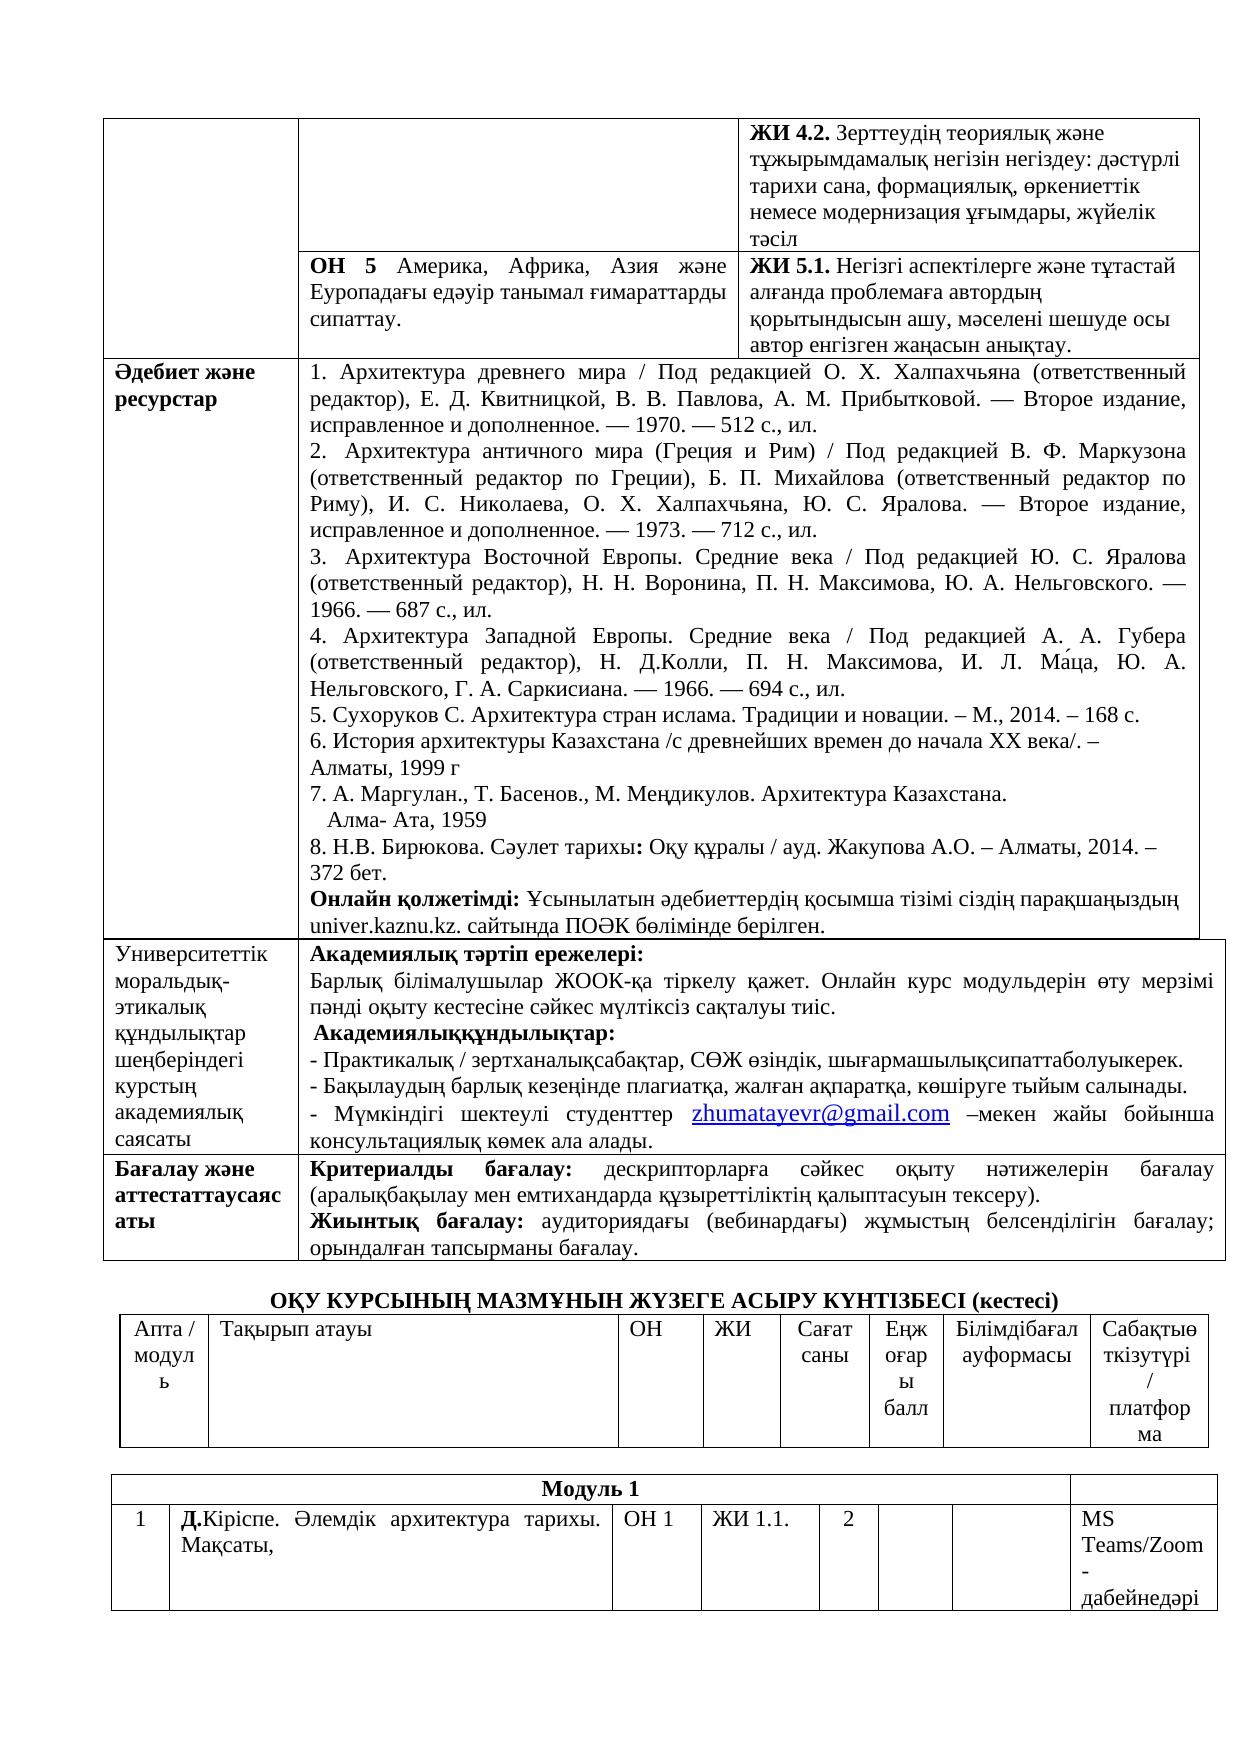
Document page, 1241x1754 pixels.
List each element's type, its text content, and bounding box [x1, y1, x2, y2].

table_cell 2 [820, 1505, 878, 1610]
table_cell ЖИ 1.1. [702, 1505, 819, 1610]
table_header Білімдібағалауформасы [944, 1315, 1090, 1447]
table_header Модуль 1 [112, 1475, 1070, 1504]
table_header Университеттік моральдық-этикалық құндылықтар шеңберіндегі курстың академиялық саясаты [104, 940, 298, 1153]
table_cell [170, 1505, 612, 1610]
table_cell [739, 119, 1199, 251]
table_header Тақырып атауы [209, 1315, 618, 1447]
table_header Еңжоғары балл [870, 1315, 943, 1447]
table_header Сағат саны [781, 1315, 869, 1447]
table_header ЖИ [704, 1315, 780, 1447]
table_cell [1071, 1505, 1217, 1610]
table_cell ОН 1 [613, 1505, 701, 1610]
table_cell Әдебиет және ресурстар [104, 359, 298, 938]
table_header Апта / модуль [121, 1315, 208, 1447]
table_cell ОН 5 Америка, Африка, Азия және Еуропадағы едәуір танымал ғимараттарды сипаттау. [299, 252, 738, 357]
table_header [1071, 1475, 1217, 1504]
table_cell 1 [112, 1505, 169, 1610]
table_cell [953, 1505, 1070, 1610]
table_header Академиялық тәртіп ережелері: Барлық білімалушылар ЖООК-қа тіркелу қажет. Онлайн курс модульдерін өту мерзімі пәнді оқыту кестесіне сәйкес мүлтіксіз сақталуы тиіс. Академиялыққұндылықтар: - Практикалық / зертханалықсабақтар, СӨЖ өзіндік, шығармашылықсипаттаболуыкерек. - Бақылаудың барлық кезеңінде плагиатқа, жалған ақпаратқа, көшіруге тыйым салынады. - Мүмкіндігі шектеулі студенттер zhumatayevr@gmail.com –мекен жайы бойынша консультациялық көмек ала алады. [299, 940, 1225, 1153]
table_cell Бағалау және аттестаттаусаясаты [104, 1155, 298, 1260]
table_cell [879, 1505, 952, 1610]
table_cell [299, 119, 738, 251]
table_cell ЖИ 5.1. Негізгі аспектілерге және тұтастай алғанда проблемаға автордың қорытындысын ашу, мәселені шешуде осы автор енгізген жаңасын анықтау. [739, 252, 1199, 357]
table_header ОН [619, 1315, 703, 1447]
table_cell 1. Архитектура древнего мира / Под редакцией О. Х. Халпахчьяна (ответственный редактор), Е. Д. Квитницкой, В. В. Павлова, А. М. Прибытковой. — Второе издание, исправленное и дополненное. — 1970. — 512 с., ил. 2. Архитектура античного мира (Греция и Рим) / Под редакцией В. Ф. Маркузона (ответственный редактор по Греции), Б. П. Михайлова (ответственный редактор по Риму), И. С. Николаева, О. Х. Халпахчьяна, Ю. С. Яралова. — Второе издание, исправленное и дополненное. — 1973. — 712 с., ил. 3. Архитектура Восточной Европы. Средние века / Под редакцией Ю. С. Яралова (ответственный редактор), Н. Н. Воронина, П. Н. Максимова, Ю. А. Нельговского. — 1966. — 687 с., ил. 4. Архитектура Западной Европы. Средние века / Под редакцией А. А. Губера (ответственный редактор), Н. Д.Колли, П. Н. Максимова, И. Л. Ма́ца, Ю. А. Нельговского, Г. А. Саркисиана. — 1966. — 694 с., ил. 5. Сухоруков С. Архитектура стран ислама. Традиции и новации. – М., 2014. – 168 с. 6. История архитектуры Казахстана /с древнейших времен до начала ХХ века/. – Алматы, 1999 г 7. А. Маргулан., Т. Басенов., М. Меңдикулов. Архитектура Казахстана. Алма- Ата, 1959 8. Н.В. Бирюкова. Сәулет тарихы: Оқу құралы / ауд. Жакупова А.О. – Алматы, 2014. –372 бет. Онлайн қолжетімді: Ұсынылатын әдебиеттердің қосымша тізімі сіздің парақшаңыздың univer.kaznu.kz. сайтында ПОӘК бөлімінде берілген. [299, 359, 1199, 938]
table_header Сабақтыөткізутүрі / платформа [1091, 1315, 1208, 1447]
text ОҚУ КУРСЫНЫҢ МАЗМҰНЫН ЖҮЗЕГЕ АСЫРУ КҮНТІЗБЕСІ (кестесі) [177, 1287, 1152, 1314]
table_cell Критериалды бағалау: дескрипторларға сәйкес оқыту нәтижелерін бағалау (аралықбақылау мен емтихандарда құзыреттіліктің қалыптасуын тексеру). Жиынтық бағалау: аудиториядағы (вебинардағы) жұмыстың белсенділігін бағалау; орындалған тапсырманы бағалау. [299, 1155, 1225, 1260]
